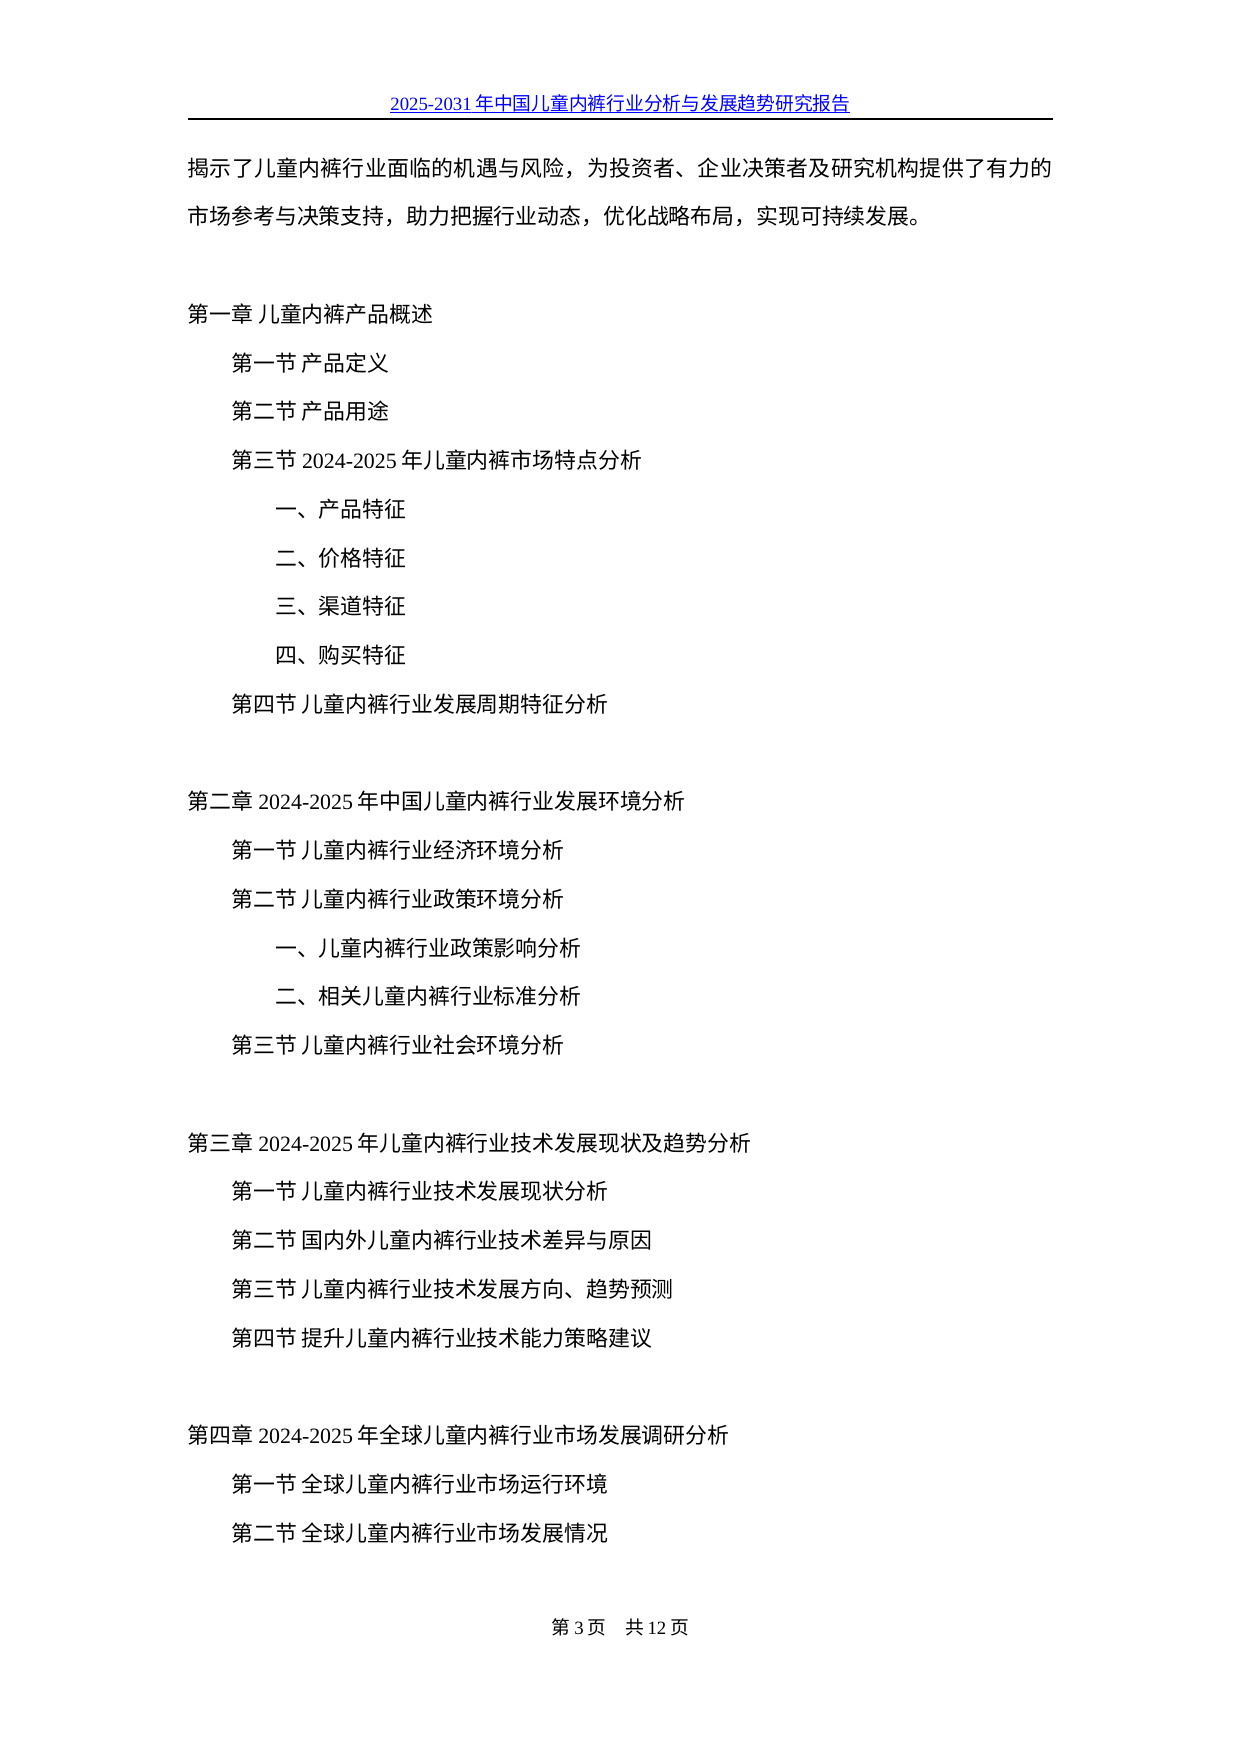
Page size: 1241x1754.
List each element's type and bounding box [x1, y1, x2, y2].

text [187, 150, 1053, 1548]
